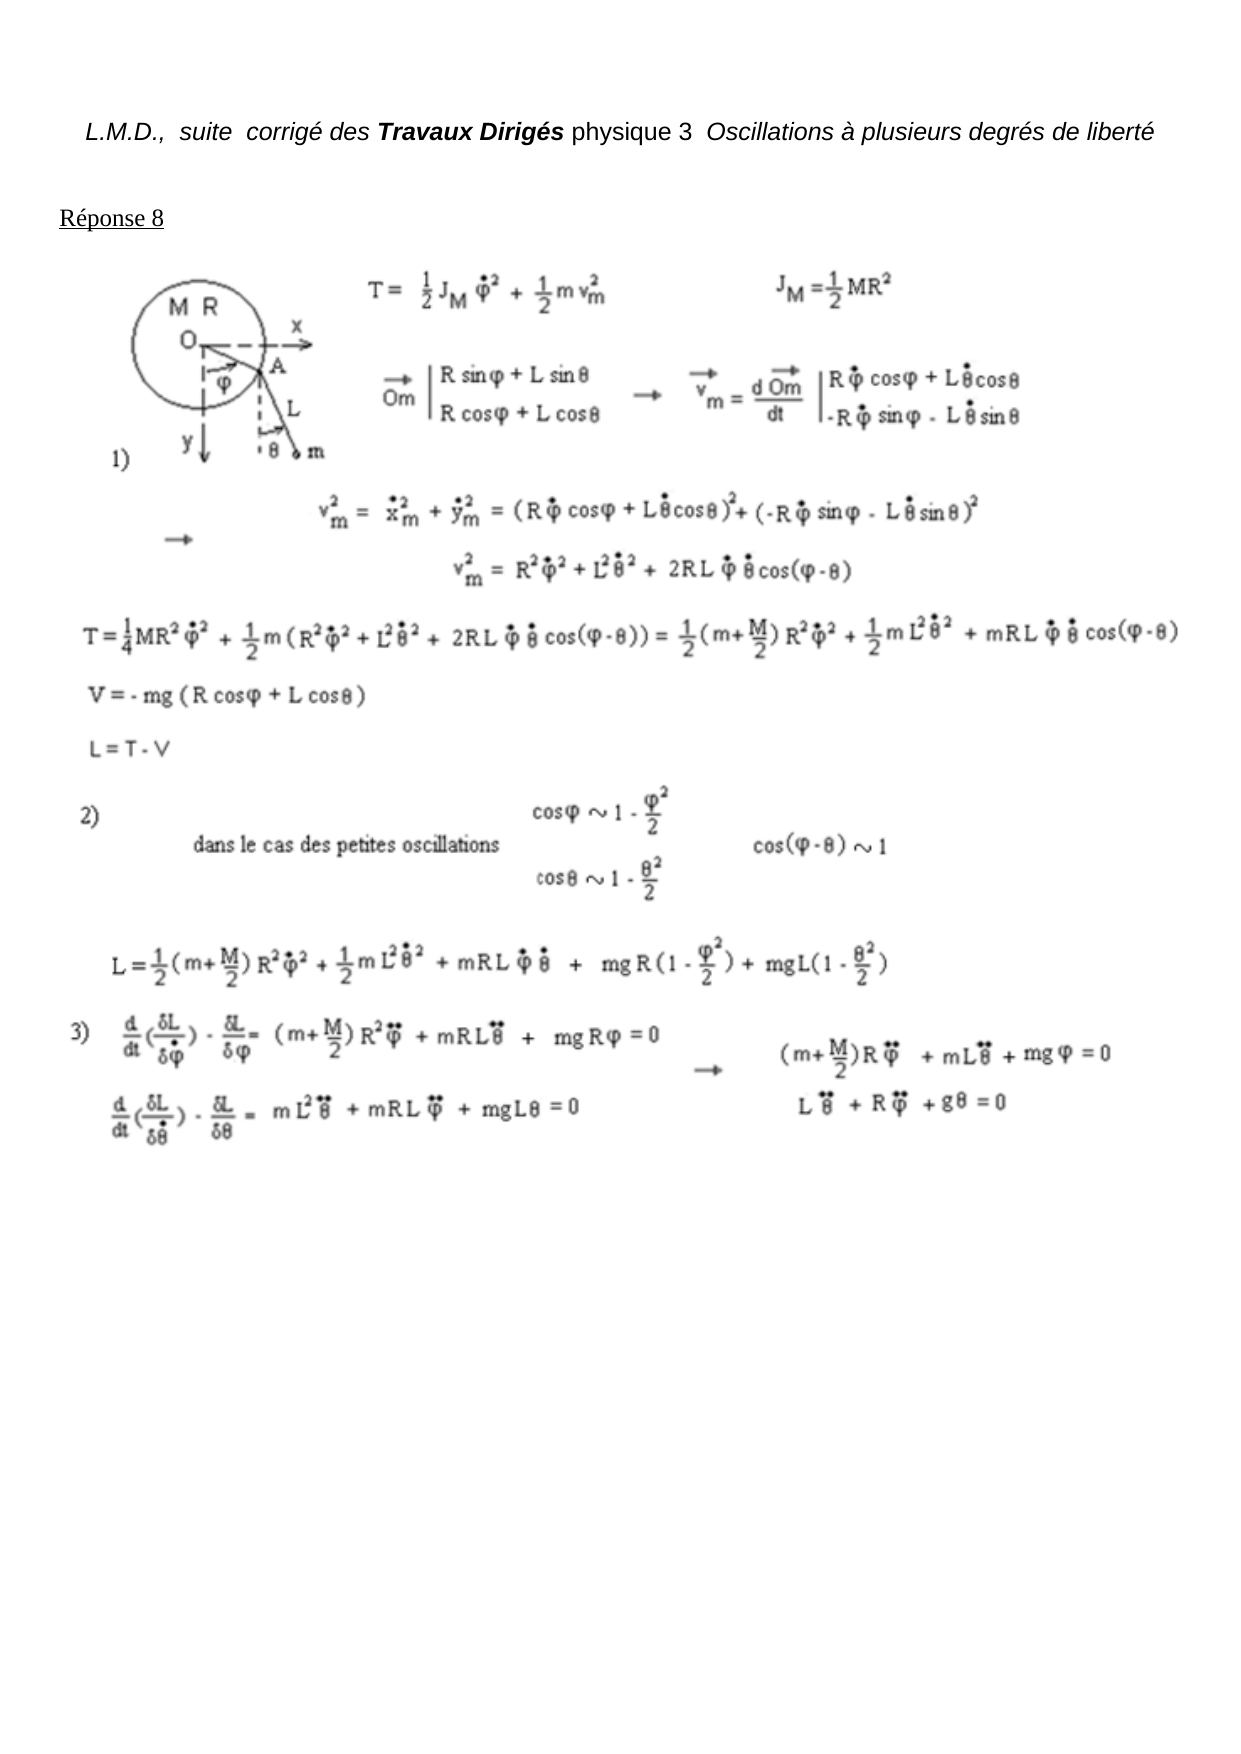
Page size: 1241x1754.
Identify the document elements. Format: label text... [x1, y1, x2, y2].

picture [59, 260, 1198, 1184]
text Réponse 8 [59, 203, 1181, 232]
text L.M.D., suite corrigé des Travaux Dirigés physique 3 Oscillations à plusieurs degrés de liberté [59, 117, 1181, 145]
